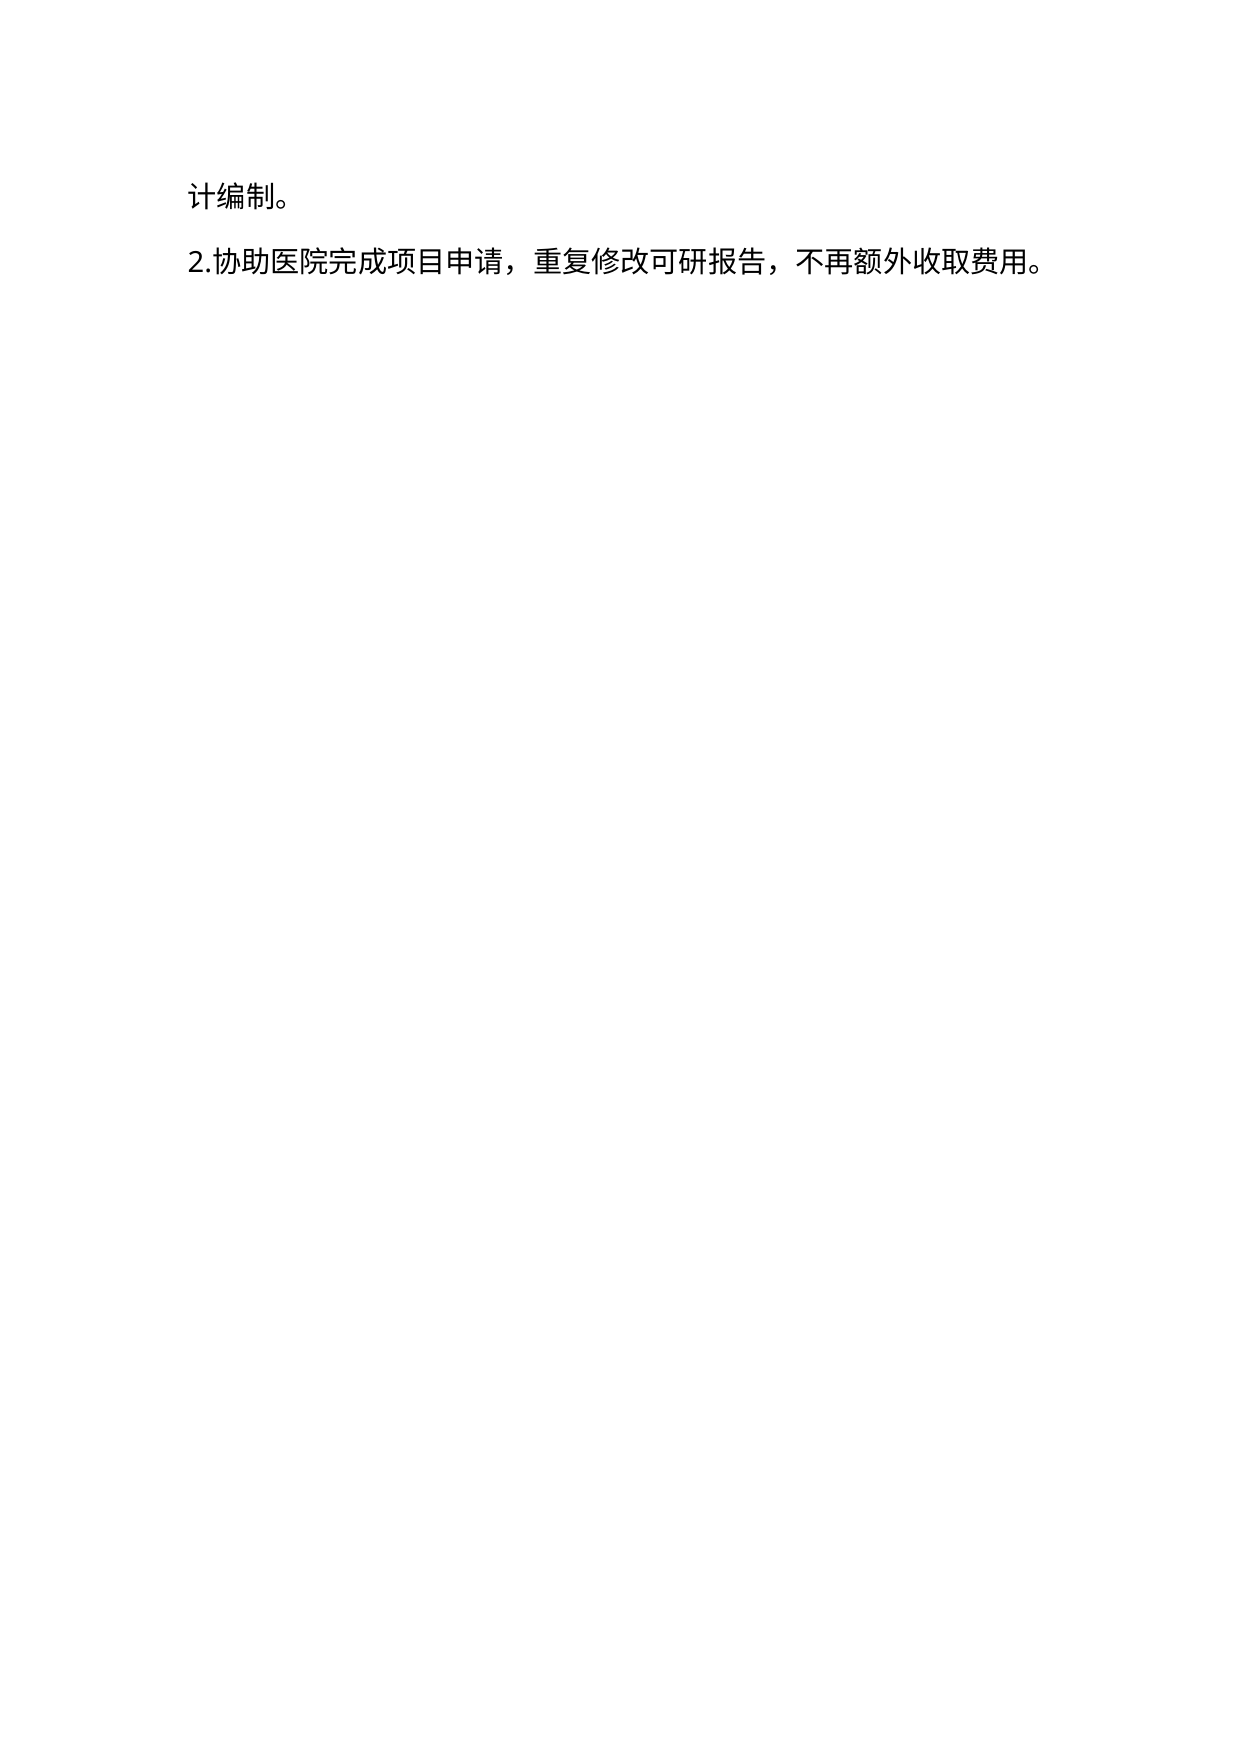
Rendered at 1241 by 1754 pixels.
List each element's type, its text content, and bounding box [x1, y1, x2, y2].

text 2.协助医院完成项目申请，重复修改可研报告，不再额外收取费用。 [187, 227, 1053, 292]
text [187, 162, 1053, 227]
